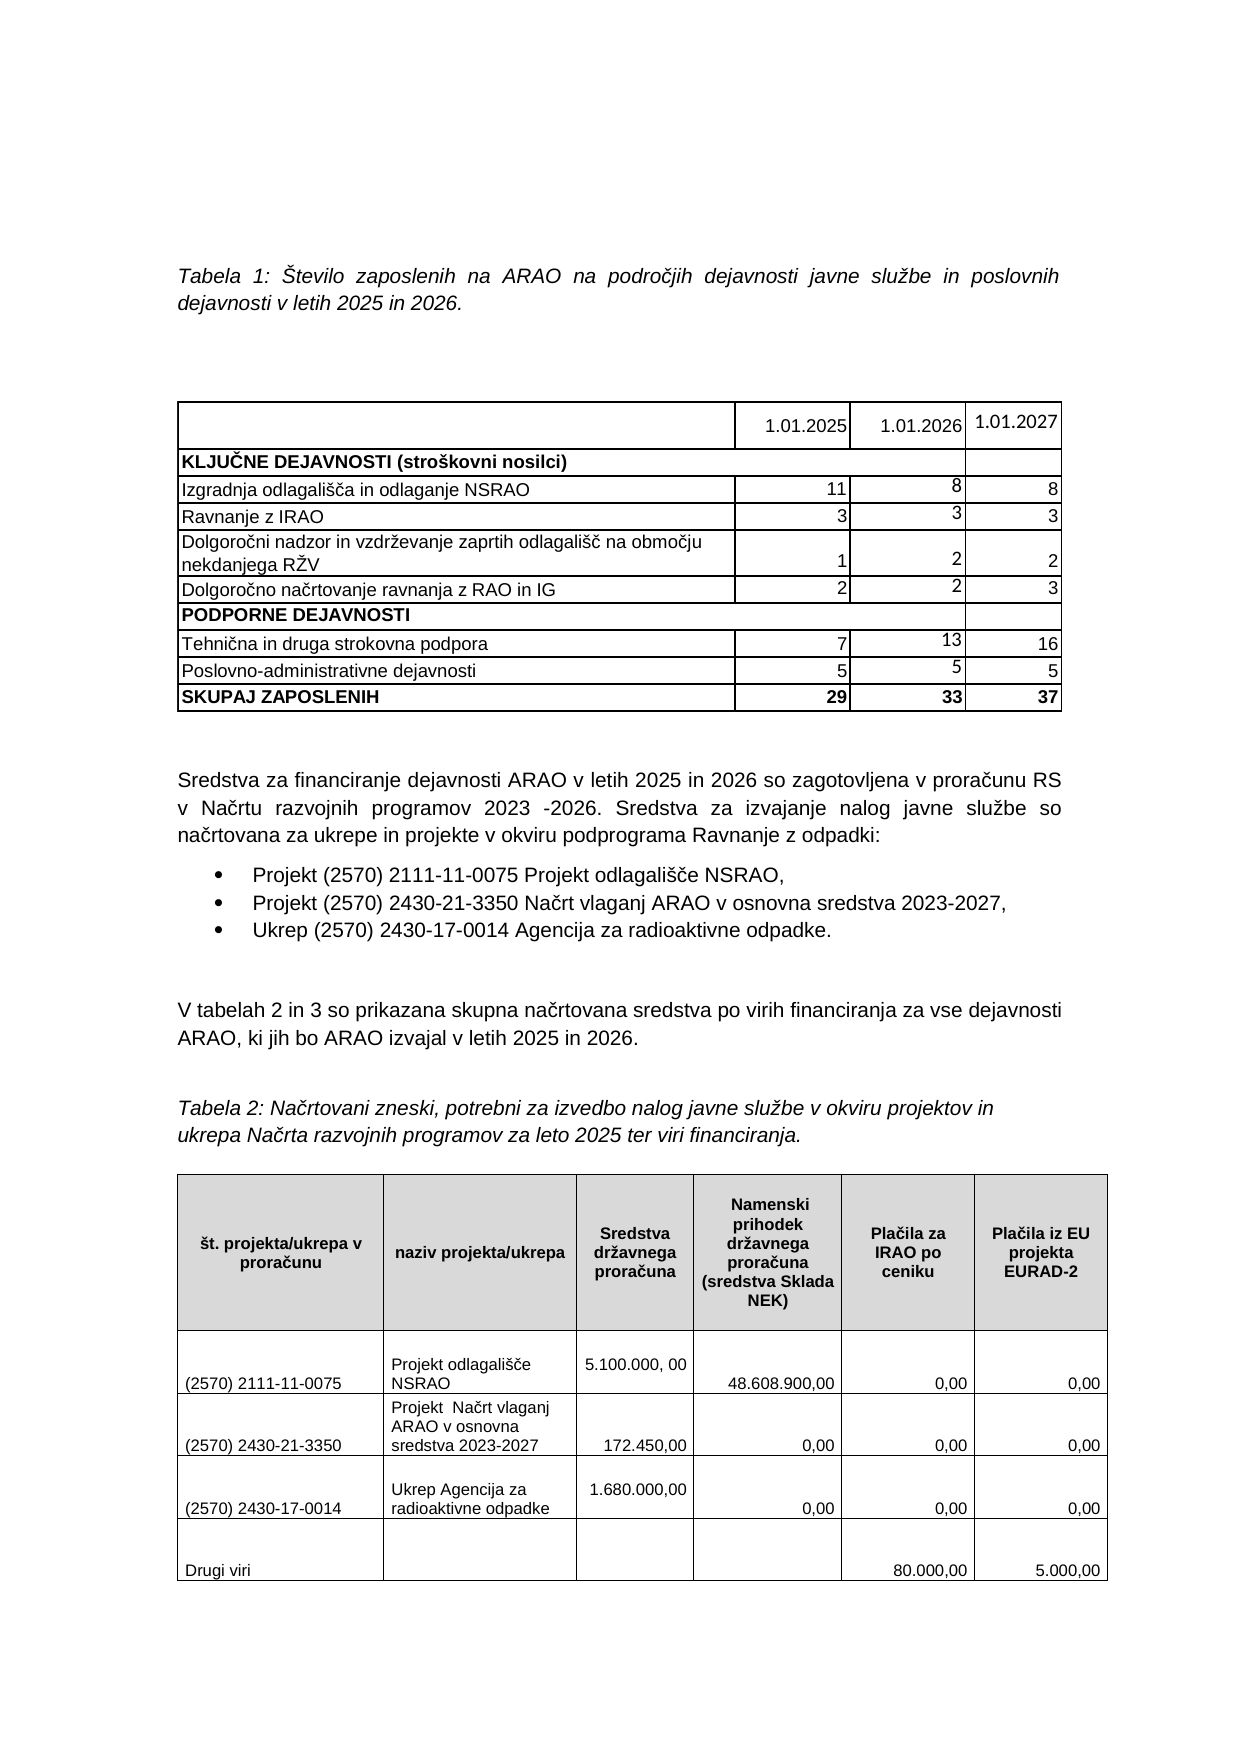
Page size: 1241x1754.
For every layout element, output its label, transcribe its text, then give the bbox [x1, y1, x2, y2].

text Sredstva za financiranje dejavnosti ARAO v letih 2025 in 2026 so zagotovljena v proračunu RS v Načrtu razvojnih programov 2023 -2026. Sredstva za izvajanje nalog javne službe so načrtovana za ukrepe in projekte v okviru podprograma Ravnanje z odpadki: [177, 768, 1063, 847]
table_header naziv projekta/ukrepa [384, 1175, 576, 1330]
list Projekt (2570) 2111-11-0075 Projekt odlagališče NSRAO, [215, 863, 1063, 887]
table_cell 1.680.000,00 [577, 1456, 693, 1518]
table_header št. projekta/ukrepa v proračunu [178, 1175, 383, 1330]
table_cell 5.100.000, 00 [577, 1331, 693, 1393]
table_header Namenski prihodek državnega proračuna (sredstva Sklada NEK) [694, 1175, 841, 1330]
table_cell Drugi viri [178, 1519, 383, 1580]
table_cell [577, 1519, 693, 1580]
list Ukrep (2570) 2430-17-0014 Agencija za radioaktivne odpadke. [215, 918, 1063, 942]
table_cell 80.000,00 [842, 1519, 974, 1580]
table_cell 0,00 [975, 1331, 1107, 1393]
table_cell (2570) 2430-21-3350 [178, 1394, 383, 1455]
table_cell 0,00 [975, 1394, 1107, 1455]
table_cell Projekt odlagališče NSRAO [384, 1331, 576, 1393]
table_cell 0,00 [694, 1394, 841, 1455]
list Projekt (2570) 2430-21-3350 Načrt vlaganj ARAO v osnovna sredstva 2023-2027, [215, 890, 1063, 914]
table_cell 48.608.900,00 [694, 1331, 841, 1393]
table_cell 0,00 [842, 1331, 974, 1393]
table_cell (2570) 2430-17-0014 [178, 1456, 383, 1518]
table_cell [694, 1519, 841, 1580]
table_header Sredstva državnega proračuna [577, 1175, 693, 1330]
table_cell 0,00 [694, 1456, 841, 1518]
text V tabelah 2 in 3 so prikazana skupna načrtovana sredstva po virih financiranja za vse dejavnosti ARAO, ki jih bo ARAO izvajal v letih 2025 in 2026. [177, 998, 1063, 1049]
table_cell 0,00 [975, 1456, 1107, 1518]
table_cell 0,00 [842, 1394, 974, 1455]
table_cell [384, 1519, 576, 1580]
table_header Plačila iz EU projekta EURAD-2 [975, 1175, 1107, 1330]
table_cell Projekt Načrt vlaganj ARAO v osnovna sredstva 2023-2027 [384, 1394, 576, 1455]
text Tabela 1: Število zaposlenih na ARAO na področjih dejavnosti javne službe in poslovnih dejavnosti v letih 2025 in 2026. [177, 261, 1063, 315]
table_cell 0,00 [842, 1456, 974, 1518]
table_cell Ukrep Agencija za radioaktivne odpadke [384, 1456, 576, 1518]
table_cell (2570) 2111-11-0075 [178, 1331, 383, 1393]
text Tabela 2: Načrtovani zneski, potrebni za izvedbo nalog javne službe v okviru projektov in ukrepa Načrta razvojnih programov za leto 2025 ter viri financiranja. [177, 1093, 1063, 1147]
table_header Plačila za IRAO po ceniku [842, 1175, 974, 1330]
table_cell 172.450,00 [577, 1394, 693, 1455]
table_cell 5.000,00 [975, 1519, 1107, 1580]
